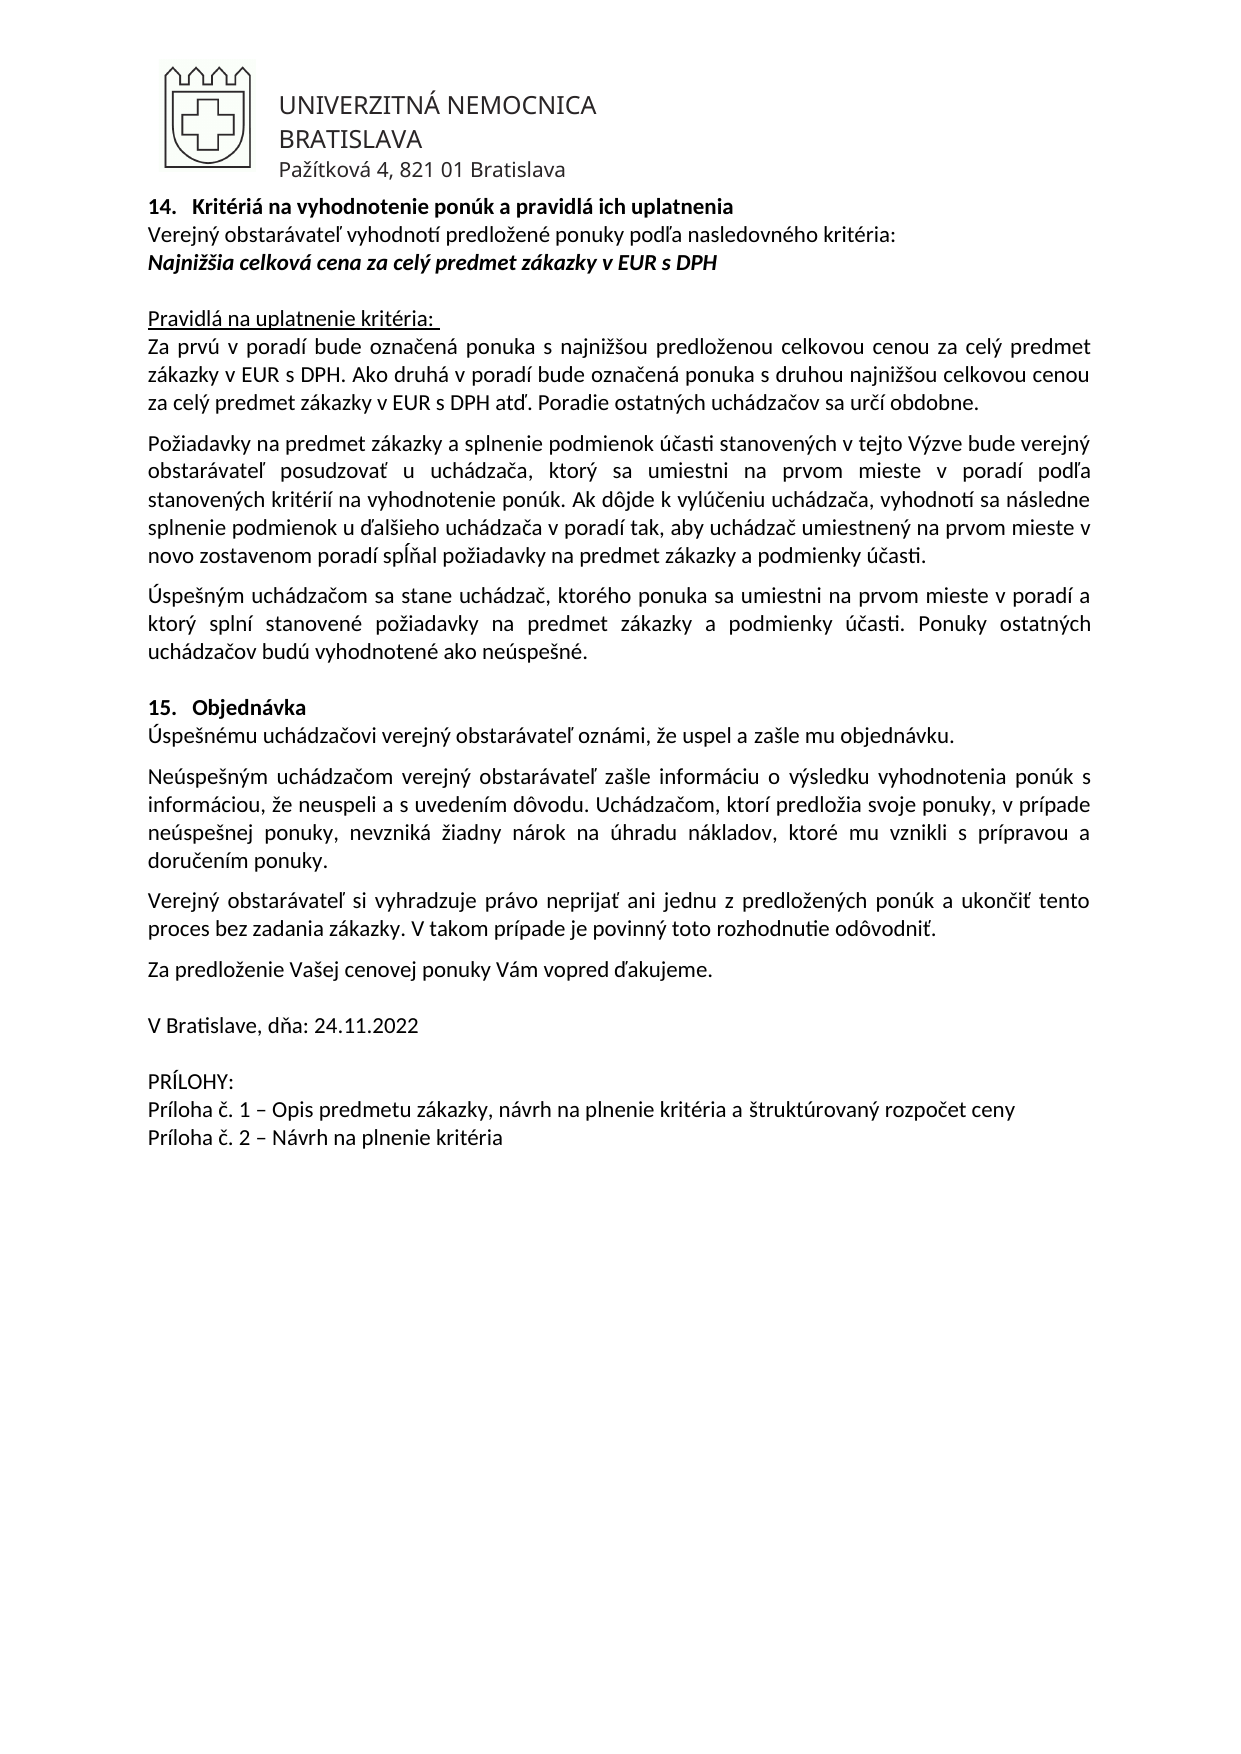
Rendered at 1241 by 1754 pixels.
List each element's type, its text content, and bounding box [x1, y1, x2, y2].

text Verejný obstarávateľ vyhodnotí predložené ponuky podľa nasledovného kritéria: [148, 220, 1092, 248]
picture [158, 59, 256, 172]
text V Bratislave, dňa: 24.11.2022 [148, 1011, 1092, 1039]
text Úspešným uchádzačom sa stane uchádzač, ktorého ponuka sa umiestni na prvom mieste v poradí a ktorý splní stanovené požiadavky na predmet zákazky a podmienky účasti. Ponuky ostatných uchádzačov budú vyhodnotené ako neúspešné. [148, 581, 1092, 665]
text Najnižšia celková cena za celý predmet zákazky v EUR s DPH [148, 248, 1092, 276]
text Verejný obstarávateľ si vyhradzuje právo neprijať ani jednu z predložených ponúk a ukončiť tento proces bez zadania zákazky. V takom prípade je povinný toto rozhodnutie odôvodniť. [148, 886, 1092, 942]
list Objednávka [148, 693, 1092, 721]
text Príloha č. 2 – Návrh na plnenie kritéria [148, 1123, 1092, 1151]
text PRÍLOHY: [148, 1067, 1092, 1095]
list Kritériá na vyhodnotenie ponúk a pravidlá ich uplatnenia [148, 192, 1092, 220]
text Úspešnému uchádzačovi verejný obstarávateľ oznámi, že uspel a zašle mu objednávku. [148, 721, 1092, 749]
text Za predloženie Vašej cenovej ponuky Vám vopred ďakujeme. [148, 955, 1092, 983]
text Za prvú v poradí bude označená ponuka s najnižšou predloženou celkovou cenou za celý predmet zákazky v EUR s DPH. Ako druhá v poradí bude označená ponuka s druhou najnižšou celkovou cenou za celý predmet zákazky v EUR s DPH atď. Poradie ostatných uchádzačov sa určí obdobne. [148, 332, 1092, 416]
text Príloha č. 1 – Opis predmetu zákazky, návrh na plnenie kritéria a štruktúrovaný rozpočet ceny [148, 1095, 1092, 1123]
text Pravidlá na uplatnenie kritéria: [148, 304, 1092, 332]
text Požiadavky na predmet zákazky a splnenie podmienok účasti stanovených v tejto Výzve bude verejný obstarávateľ posudzovať u uchádzača, ktorý sa umiestni na prvom mieste v poradí podľa stanovených kritérií na vyhodnotenie ponúk. Ak dôjde k vylúčeniu uchádzača, vyhodnotí sa následne splnenie podmienok u ďalšieho uchádzača v poradí tak, aby uchádzač umiestnený na prvom mieste v novo zostavenom poradí spĺňal požiadavky na predmet zákazky a podmienky účasti. [148, 429, 1092, 569]
text Neúspešným uchádzačom verejný obstarávateľ zašle informáciu o výsledku vyhodnotenia ponúk s informáciou, že neuspeli a s uvedením dôvodu. Uchádzačom, ktorí predložia svoje ponuky, v prípade neúspešnej ponuky, nevzniká žiadny nárok na úhradu nákladov, ktoré mu vznikli s prípravou a doručením ponuky. [148, 762, 1092, 874]
